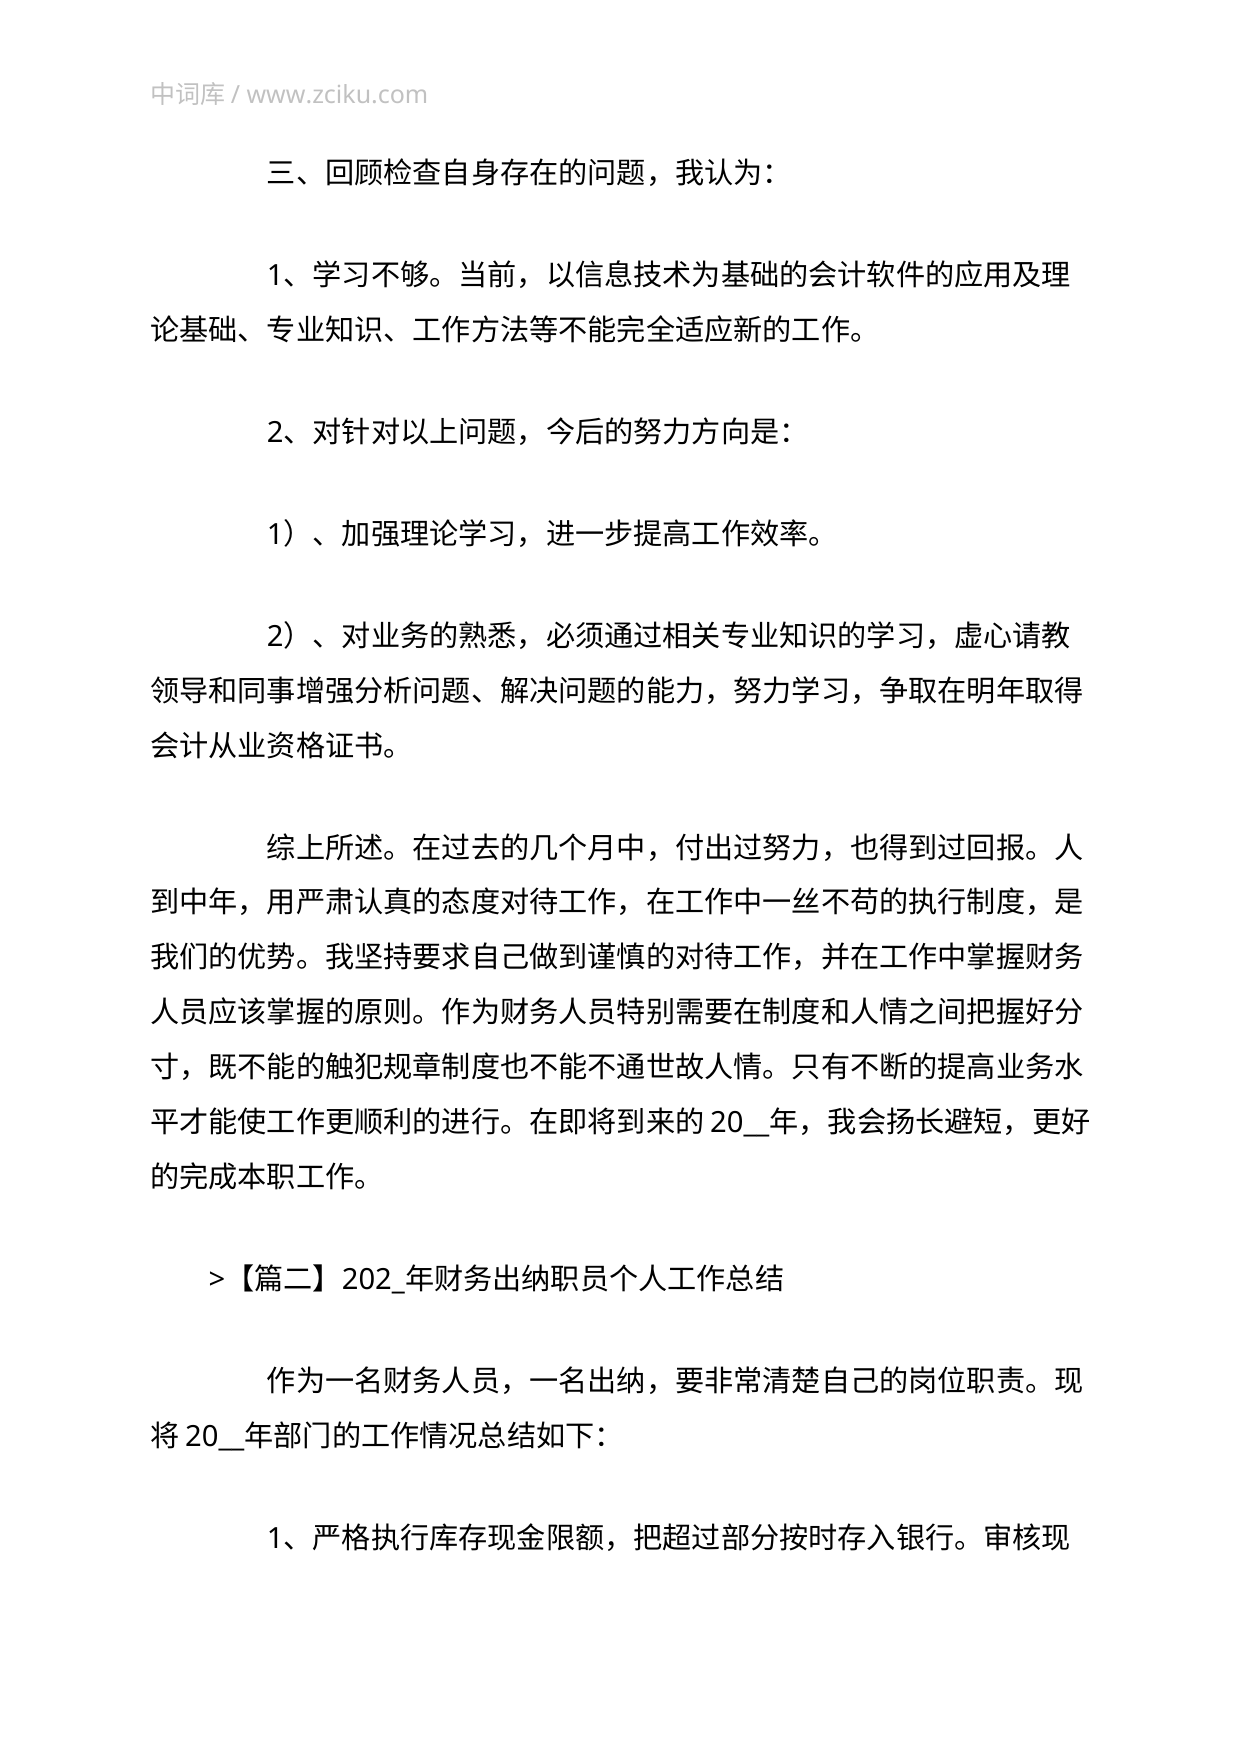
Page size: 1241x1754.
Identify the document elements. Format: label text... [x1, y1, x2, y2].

text 三、回顾检查自身存在的问题，我认为： [150, 150, 1090, 192]
text 2、对针对以上问题，今后的努力方向是： [150, 408, 1090, 451]
text 2）、对业务的熟悉，必须通过相关专业知识的学习，虚心请教领导和同事增强分析问题、解决问题的能力，努力学习，争取在明年取得会计从业资格证书。 [150, 612, 1090, 765]
text 1）、加强理论学习，进一步提高工作效率。 [150, 511, 1090, 553]
text 综上所述。在过去的几个月中，付出过努力，也得到过回报。人到中年，用严肃认真的态度对待工作，在工作中一丝不苟的执行制度，是我们的优势。我坚持要求自己做到谨慎的对待工作，并在工作中掌握财务人员应该掌握的原则。作为财务人员特别需要在制度和人情之间把握好分寸，既不能的触犯规章制度也不能不通世故人情。只有不断的提高业务水平才能使工作更顺利的进行。在即将到来的20__年，我会扬长避短，更好的完成本职工作。 [150, 824, 1090, 1196]
text >【篇二】202_年财务出纳职员个人工作总结 [150, 1255, 1090, 1298]
text 1、学习不够。当前，以信息技术为基础的会计软件的应用及理论基础、专业知识、工作方法等不能完全适应新的工作。 [150, 252, 1090, 349]
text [150, 1514, 1090, 1557]
text 作为一名财务人员，一名出纳，要非常清楚自己的岗位职责。现将20__年部门的工作情况总结如下： [150, 1357, 1090, 1455]
